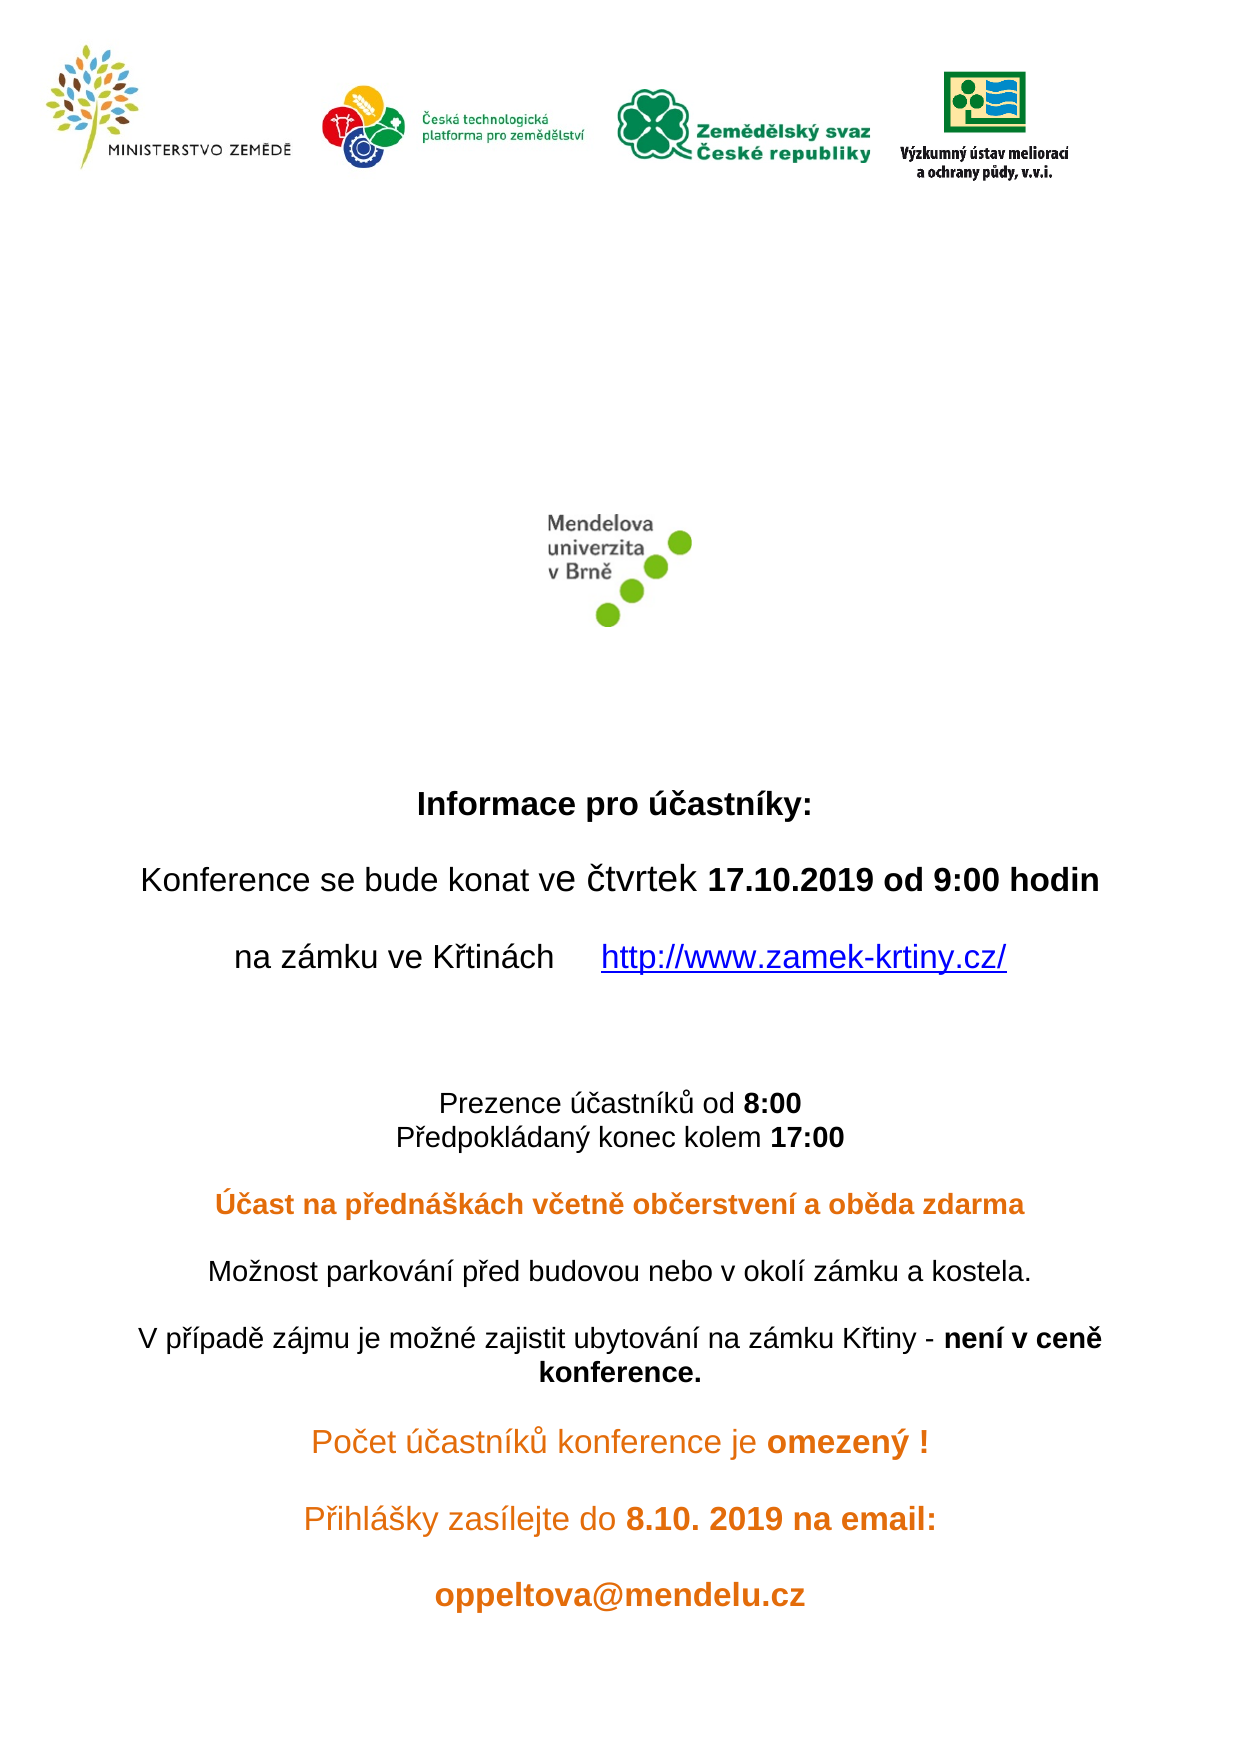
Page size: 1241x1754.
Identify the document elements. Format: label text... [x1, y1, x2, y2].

text Možnost parkování před budovou nebo v okolí zámku a kostela. [75, 1254, 1165, 1287]
text Informace pro účastníky: [75, 784, 1165, 822]
text Přihlášky zasílejte do 8.10. 2019 na email: [75, 1498, 1165, 1537]
text oppeltova@mendelu.cz [75, 1575, 1165, 1614]
text Prezence účastníků od 8:00 [75, 1086, 1165, 1120]
text Předpokládaný konec kolem 17:00 [75, 1120, 1165, 1153]
text Konference se bude konat ve čtvrtek 17.10.2019 od 9:00 hodin [75, 856, 1165, 899]
picture [548, 514, 692, 627]
text V případě zájmu je možné zajistit ubytování na zámku Křtiny - není v ceně konference. [75, 1321, 1165, 1388]
text Počet účastníků konference je omezený ! [75, 1422, 1165, 1460]
picture [0, 0, 611, 214]
picture [900, 69, 1069, 181]
picture [617, 89, 871, 163]
text Účast na přednáškách včetně občerstvení a oběda zdarma [75, 1187, 1165, 1220]
text na zámku ve Křtinách http://www.zamek-krtiny.cz/ [75, 937, 1165, 976]
